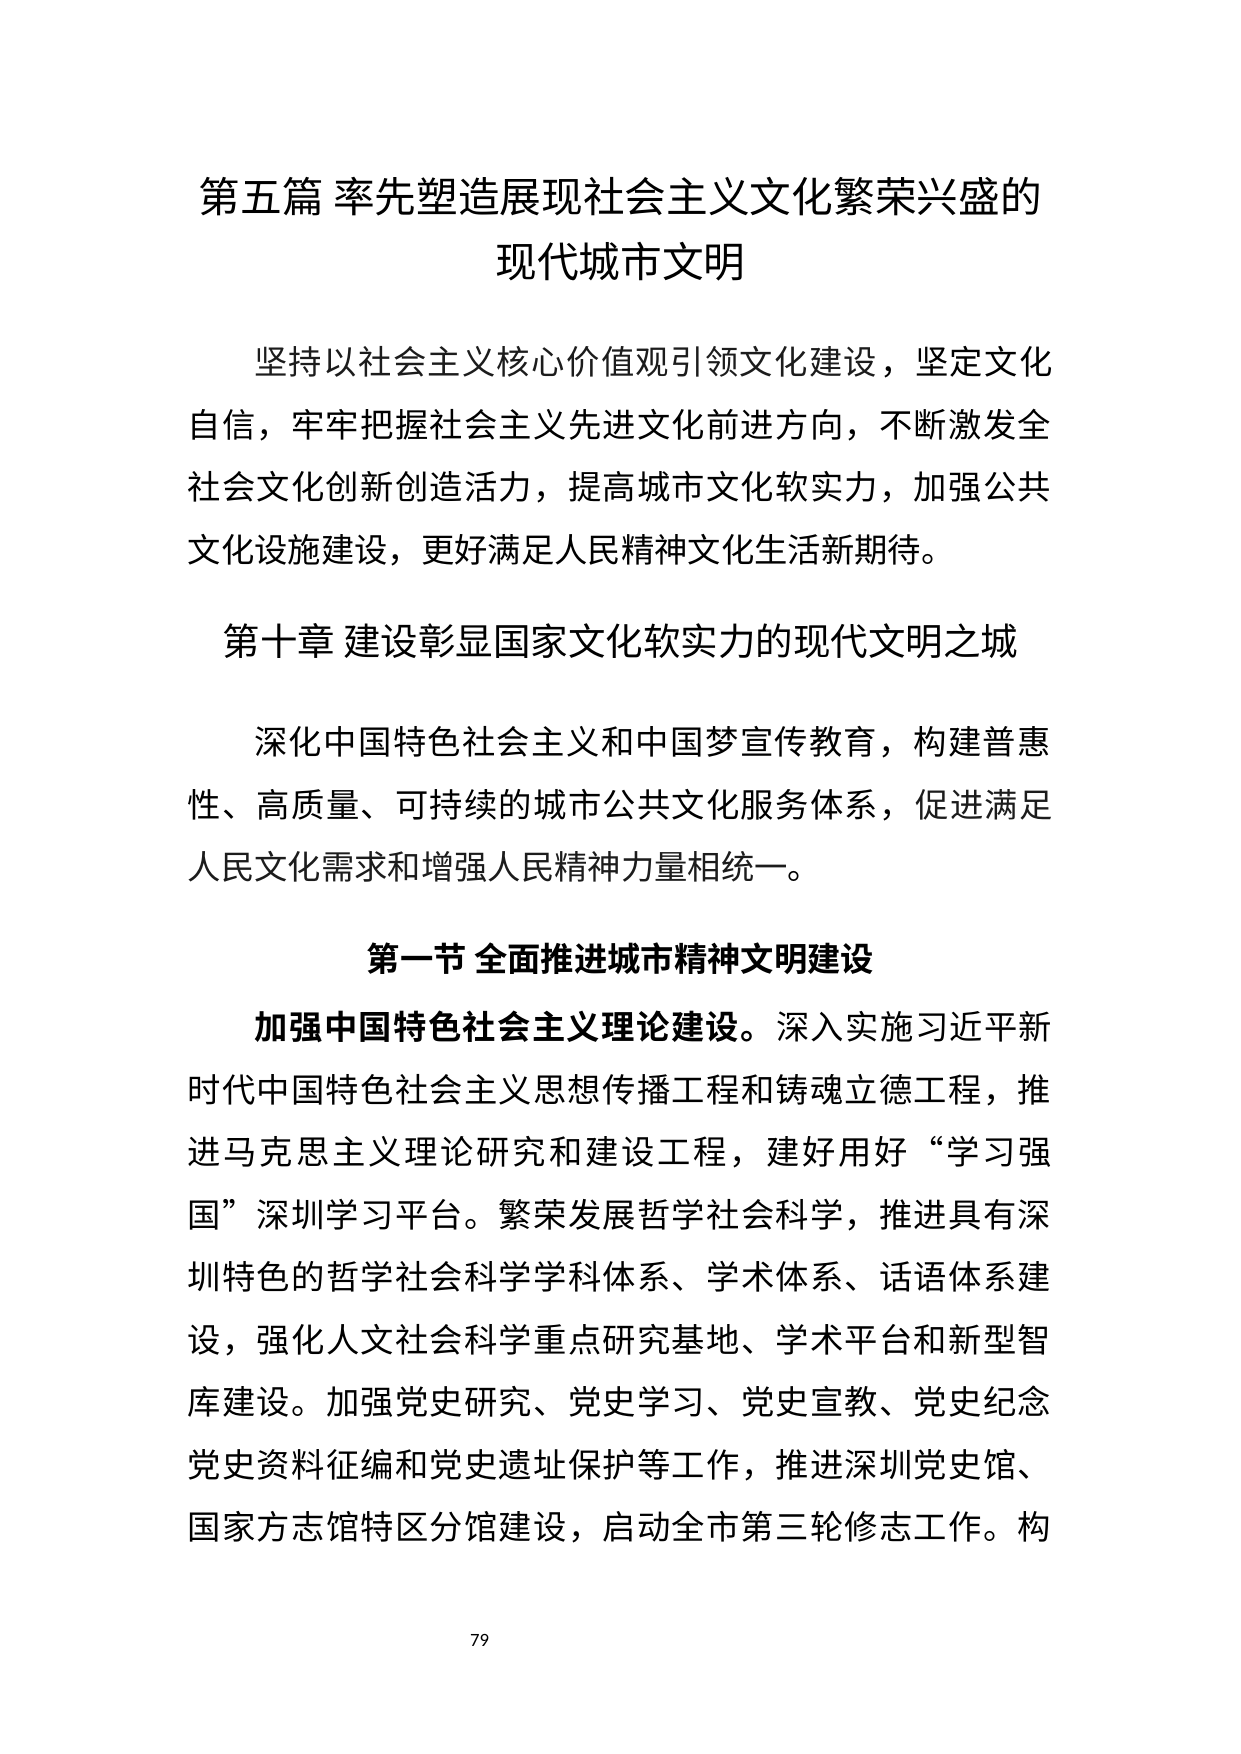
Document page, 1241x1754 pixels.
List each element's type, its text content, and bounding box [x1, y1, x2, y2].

text 第十章 建设彰显国家文化软实力的现代文明之城 [187, 607, 1053, 672]
text 坚持以社会主义核心价值观引领文化建设，坚定文化自信，牢牢把握社会主义先进文化前进方向，不断激发全社会文化创新创造活力，提高城市文化软实力，加强公共文化设施建设，更好满足人民精神文化生活新期待。 [187, 324, 1053, 574]
text 第五篇 率先塑造展现社会主义文化繁荣兴盛的现代城市文明 [187, 162, 1053, 292]
text 深化中国特色社会主义和中国梦宣传教育，构建普惠性、高质量、可持续的城市公共文化服务体系，促进满足人民文化需求和增强人民精神力量相统一。 [187, 704, 1053, 892]
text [187, 989, 1053, 1552]
text 第一节 全面推进城市精神文明建设 [187, 924, 1053, 989]
